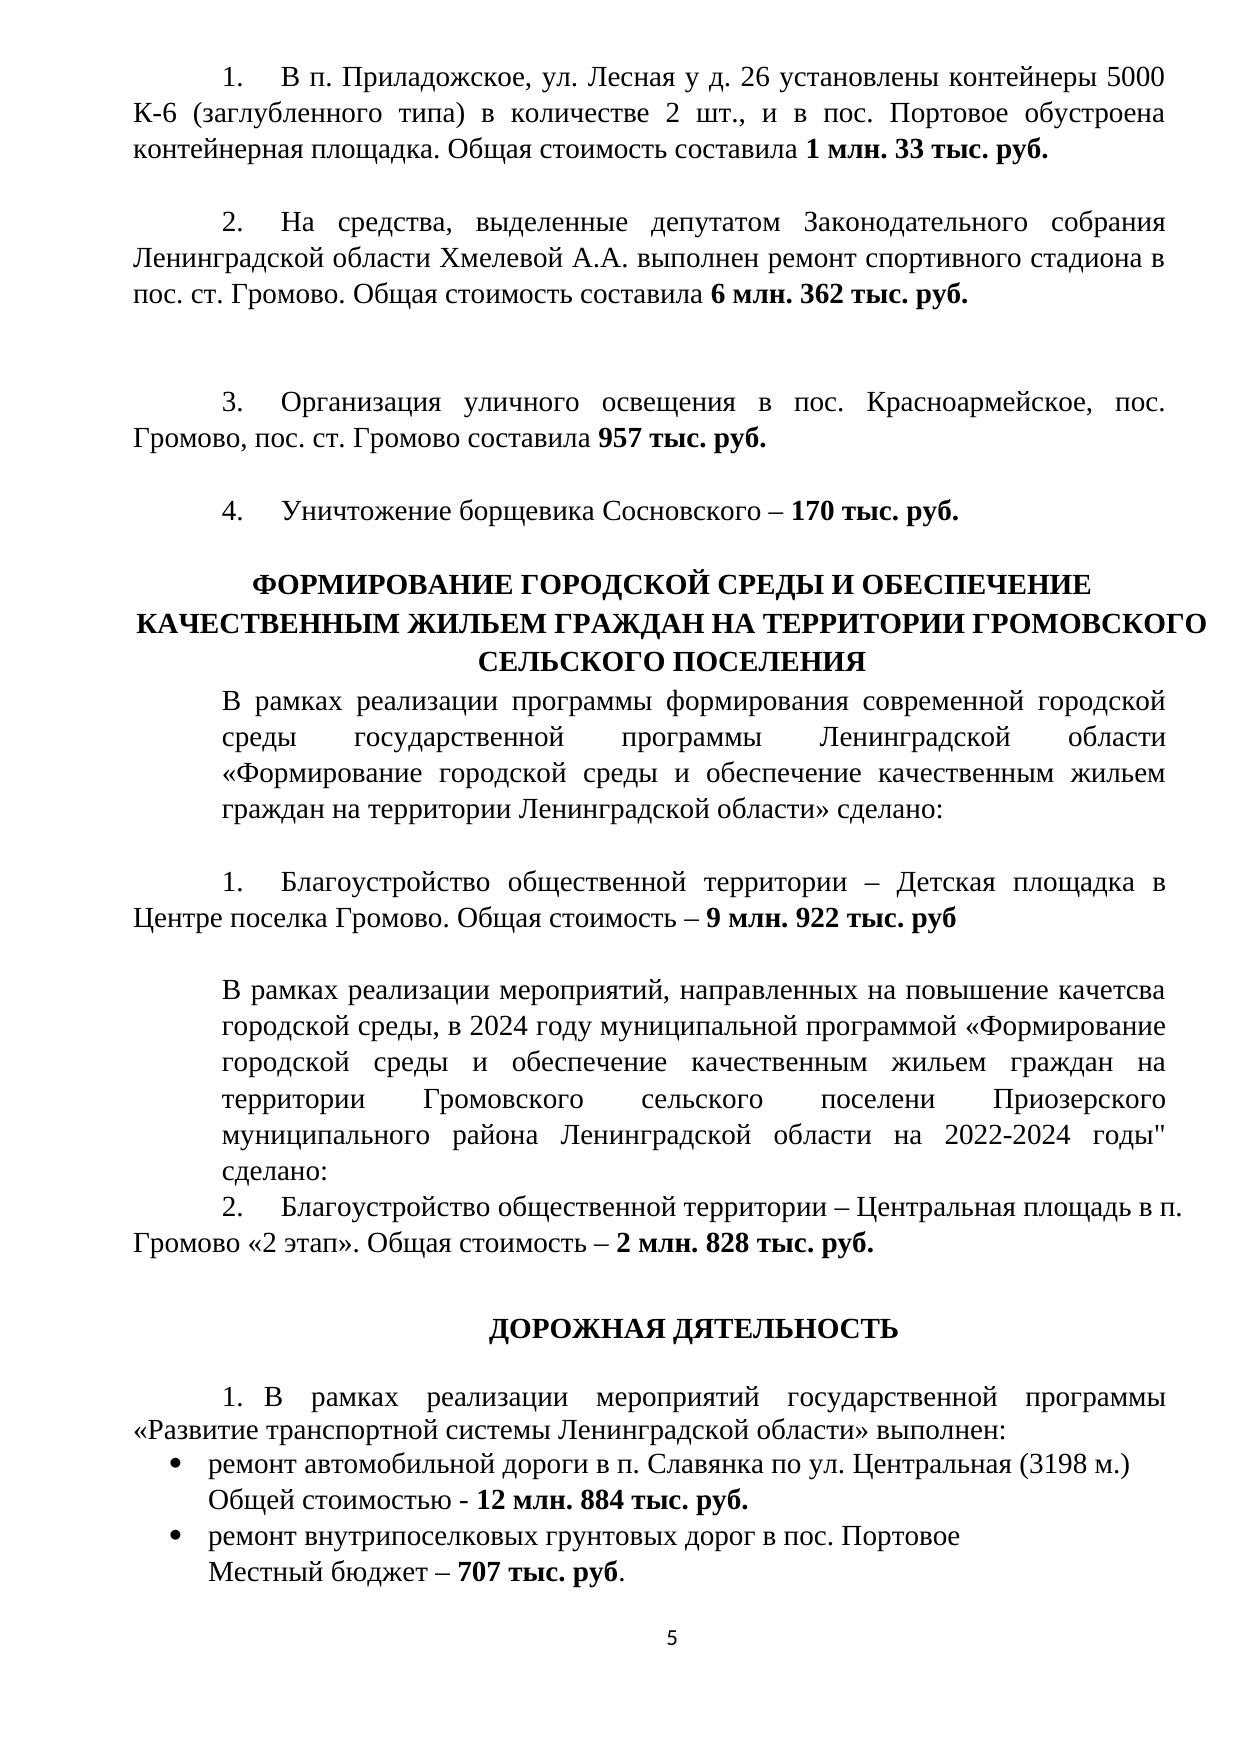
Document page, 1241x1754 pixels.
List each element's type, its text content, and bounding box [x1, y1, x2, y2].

list Благоустройство общественной территории – Детская площадка в Центре поселка Громово. Общая стоимость – 9 млн. 922 тыс. руб [133, 864, 1167, 933]
text ДОРОЖНАЯ ДЯТЕЛЬНОСТЬ [177, 1312, 1167, 1345]
list Организация уличного освещения в пос. Красноармейское, пос. Громово, пос. ст. Громово составила 957 тыс. руб. [133, 384, 1167, 454]
list В рамках реализации мероприятий государственной программы «Развитие транспортной системы Ленинградской области» выполнен: [133, 1379, 1167, 1446]
list На средства, выделенные депутатом Законодательного собрания Ленинградской области Хмелевой А.А. выполнен ремонт спортивного стадиона в пос. ст. Громово. Общая стоимость составила 6 млн. 362 тыс. руб. [133, 204, 1167, 309]
list ремонт автомобильной дороги в п. Славянка по ул. Центральная (3198 м.) Общей стоимостью - 12 млн. 884 тыс. руб. [170, 1446, 1211, 1516]
list В рамках реализации мероприятий, направленных на повышение качетсва городской среды, в 2024 году муниципальной программой «Формирование городской среды и обеспечение качественным жильем граждан на территории Громовского сельского поселени Приозерского муниципального района Ленинградской области на 2022-2024 годы" сделано: [222, 972, 1167, 1187]
list В п. Приладожское, ул. Лесная у д. 26 установлены контейнеры 5000 К-6 (заглубленного типа) в количестве 2 шт., и в пос. Портовое обустроена контейнерная площадка. Общая стоимость составила 1 млн. 33 тыс. руб. [133, 59, 1167, 165]
list Местный бюджет – 707 тыс. руб. [208, 1554, 1211, 1588]
list В рамках реализации программы формирования современной городской среды государственной программы Ленинградской области «Формирование городской среды и обеспечение качественным жильем граждан на территории Ленинградской области» сделано: [222, 683, 1167, 825]
list Уничтожение борщевика Сосновского – 170 тыс. руб. [133, 493, 1167, 526]
list ремонт внутрипоселковых грунтовых дорог в пос. Портовое [170, 1518, 1211, 1552]
text ФОРМИРОВАНИЕ ГОРОДСКОЙ СРЕДЫ И ОБЕСПЕЧЕНИЕ КАЧЕСТВЕННЫМ ЖИЛЬЕМ ГРАЖДАН НА ТЕРРИТОРИИ ГРОМОВСКОГО СЕЛЬСКОГО ПОСЕЛЕНИЯ [133, 567, 1211, 678]
list Благоустройство общественной территории – Центральная площадь в п. Громово «2 этап». Общая стоимость – 2 млн. 828 тыс. руб. [133, 1189, 1211, 1259]
